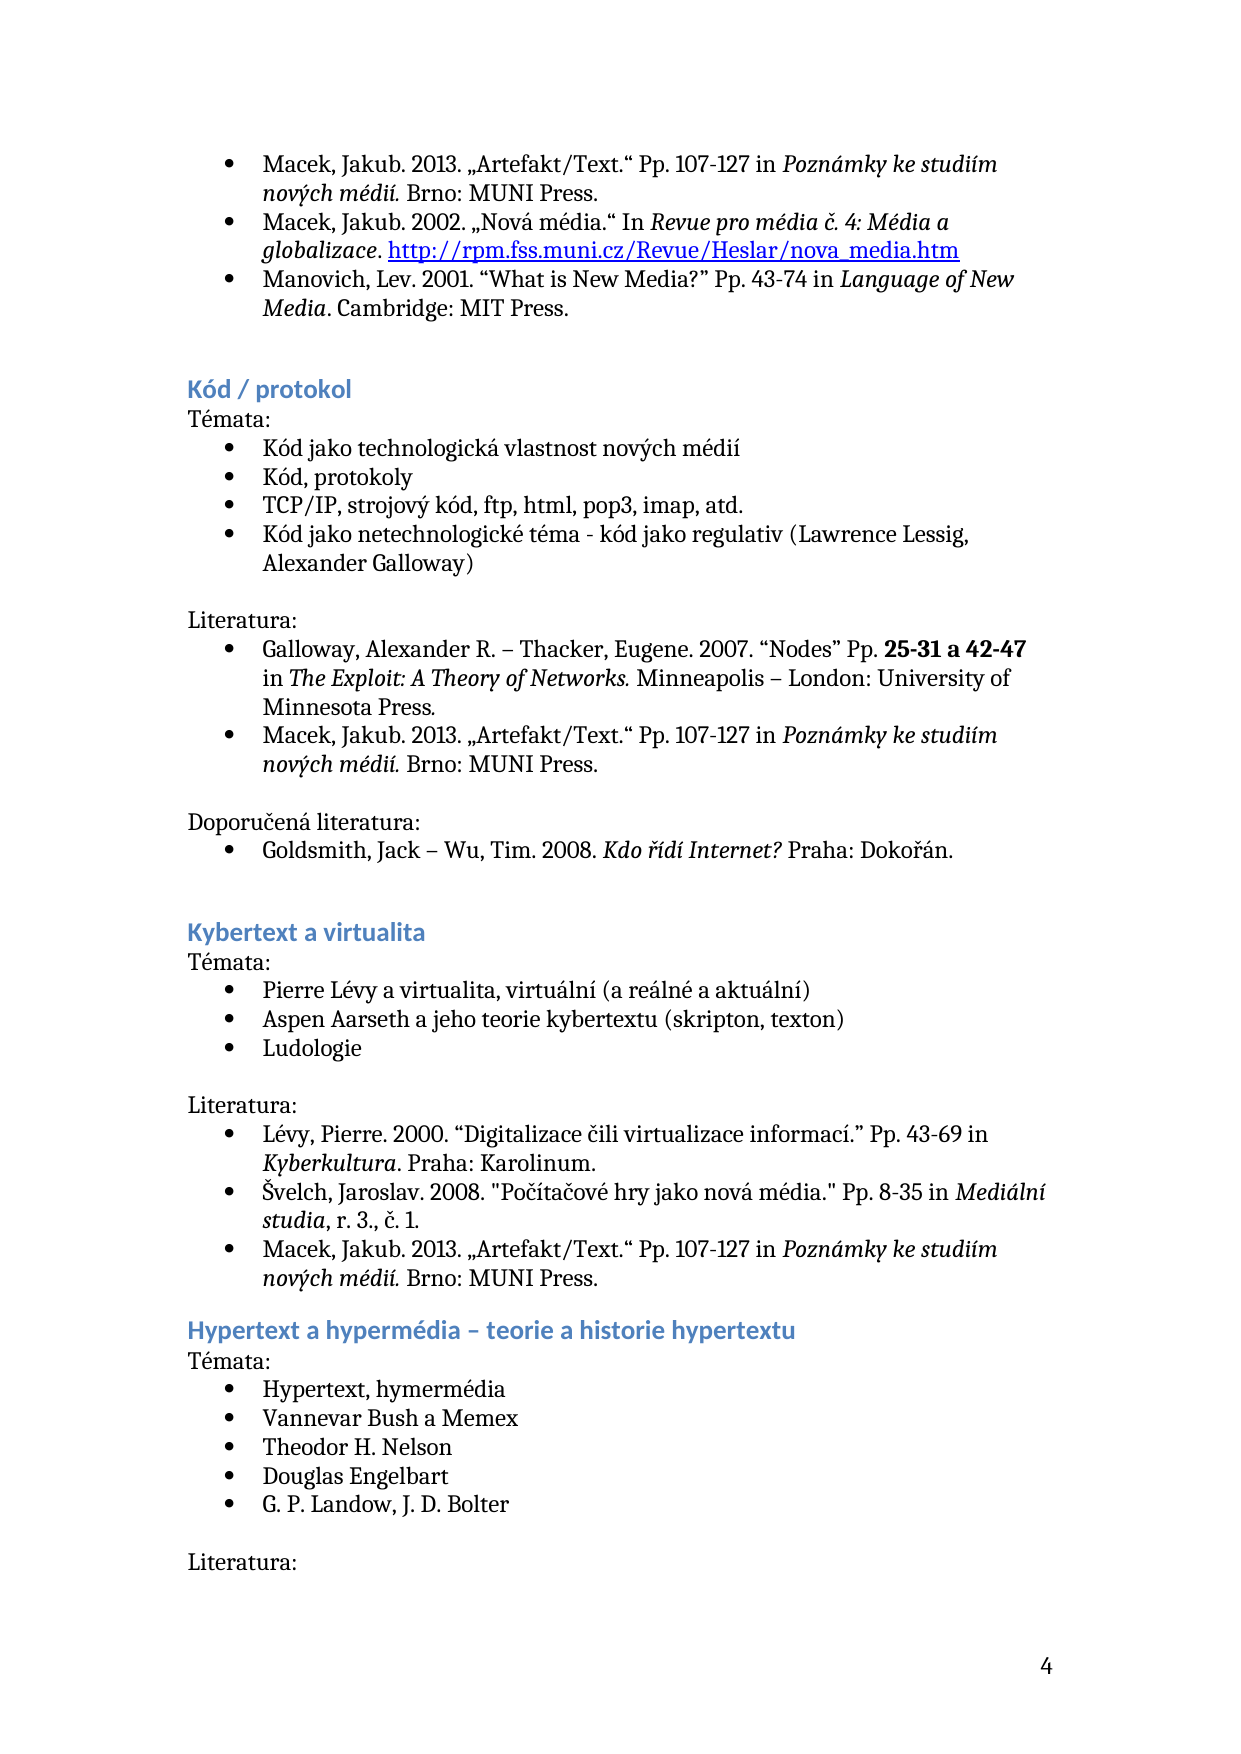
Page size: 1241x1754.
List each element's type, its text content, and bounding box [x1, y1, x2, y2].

text Témata: [187, 1347, 1053, 1375]
list Manovich, Lev. 2001. “What is New Media?” Pp. 43-74 in Language of New Media. Cambridge: MIT Press. [225, 265, 1053, 322]
list G. P. Landow, J. D. Bolter [225, 1490, 1053, 1519]
list Pierre Lévy a virtualita, virtuální (a reálné a aktuální) [225, 976, 1053, 1005]
list Theodor H. Nelson [225, 1433, 1053, 1462]
text Témata: [187, 405, 1053, 434]
subtitle Kód / protokol [187, 372, 1053, 405]
text Literatura: [187, 606, 1053, 635]
text Literatura: [187, 1091, 1053, 1120]
list Macek, Jakub. 2013. „Artefakt/Text.“ Pp. 107-127 in Poznámky ke studiím nových médií. Brno: MUNI Press. [225, 150, 1053, 207]
list Macek, Jakub. 2013. „Artefakt/Text.“ Pp. 107-127 in Poznámky ke studiím nových médií. Brno: MUNI Press. [225, 721, 1053, 779]
text Doporučená literatura: [187, 808, 1053, 836]
list Hypertext, hymermédia [225, 1375, 1053, 1404]
list Kód, protokoly [225, 463, 1053, 491]
list Macek, Jakub. 2013. „Artefakt/Text.“ Pp. 107-127 in Poznámky ke studiím nových médií. Brno: MUNI Press. [225, 1235, 1053, 1293]
list Kód jako technologická vlastnost nových médií [225, 434, 1053, 463]
list Ludologie [225, 1034, 1053, 1063]
list Douglas Engelbart [225, 1462, 1053, 1490]
list Macek, Jakub. 2002. „Nová média.“ In Revue pro média č. 4: Média a globalizace. http://rpm.fss.muni.cz/Revue/Heslar/nova_media.htm [225, 207, 1053, 265]
subtitle Hypertext a hypermédia – teorie a historie hypertextu [187, 1313, 1053, 1347]
list Vannevar Bush a Memex [225, 1404, 1053, 1433]
list Goldsmith, Jack – Wu, Tim. 2008. Kdo řídí Internet? Praha: Dokořán. [225, 836, 1053, 865]
list Galloway, Alexander R. – Thacker, Eugene. 2007. “Nodes” Pp. 25-31 a 42-47 in The Exploit: A Theory of Networks. Minneapolis – London: University of Minnesota Press. [225, 635, 1053, 721]
list Lévy, Pierre. 2000. “Digitalizace čili virtualizace informací.” Pp. 43-69 in Kyberkultura. Praha: Karolinum. [225, 1120, 1053, 1178]
list Švelch, Jaroslav. 2008. "Počítačové hry jako nová média." Pp. 8-35 in Mediální studia, r. 3., č. 1. [225, 1178, 1053, 1235]
subtitle Kybertext a virtualita [187, 915, 1053, 948]
text Témata: [187, 948, 1053, 976]
text Literatura: [187, 1548, 1053, 1577]
list TCP/IP, strojový kód, ftp, html, pop3, imap, atd. [225, 491, 1053, 520]
list Aspen Aarseth a jeho teorie kybertextu (skripton, texton) [225, 1005, 1053, 1034]
list Kód jako netechnologické téma - kód jako regulativ (Lawrence Lessig, Alexander Galloway) [225, 520, 1053, 578]
